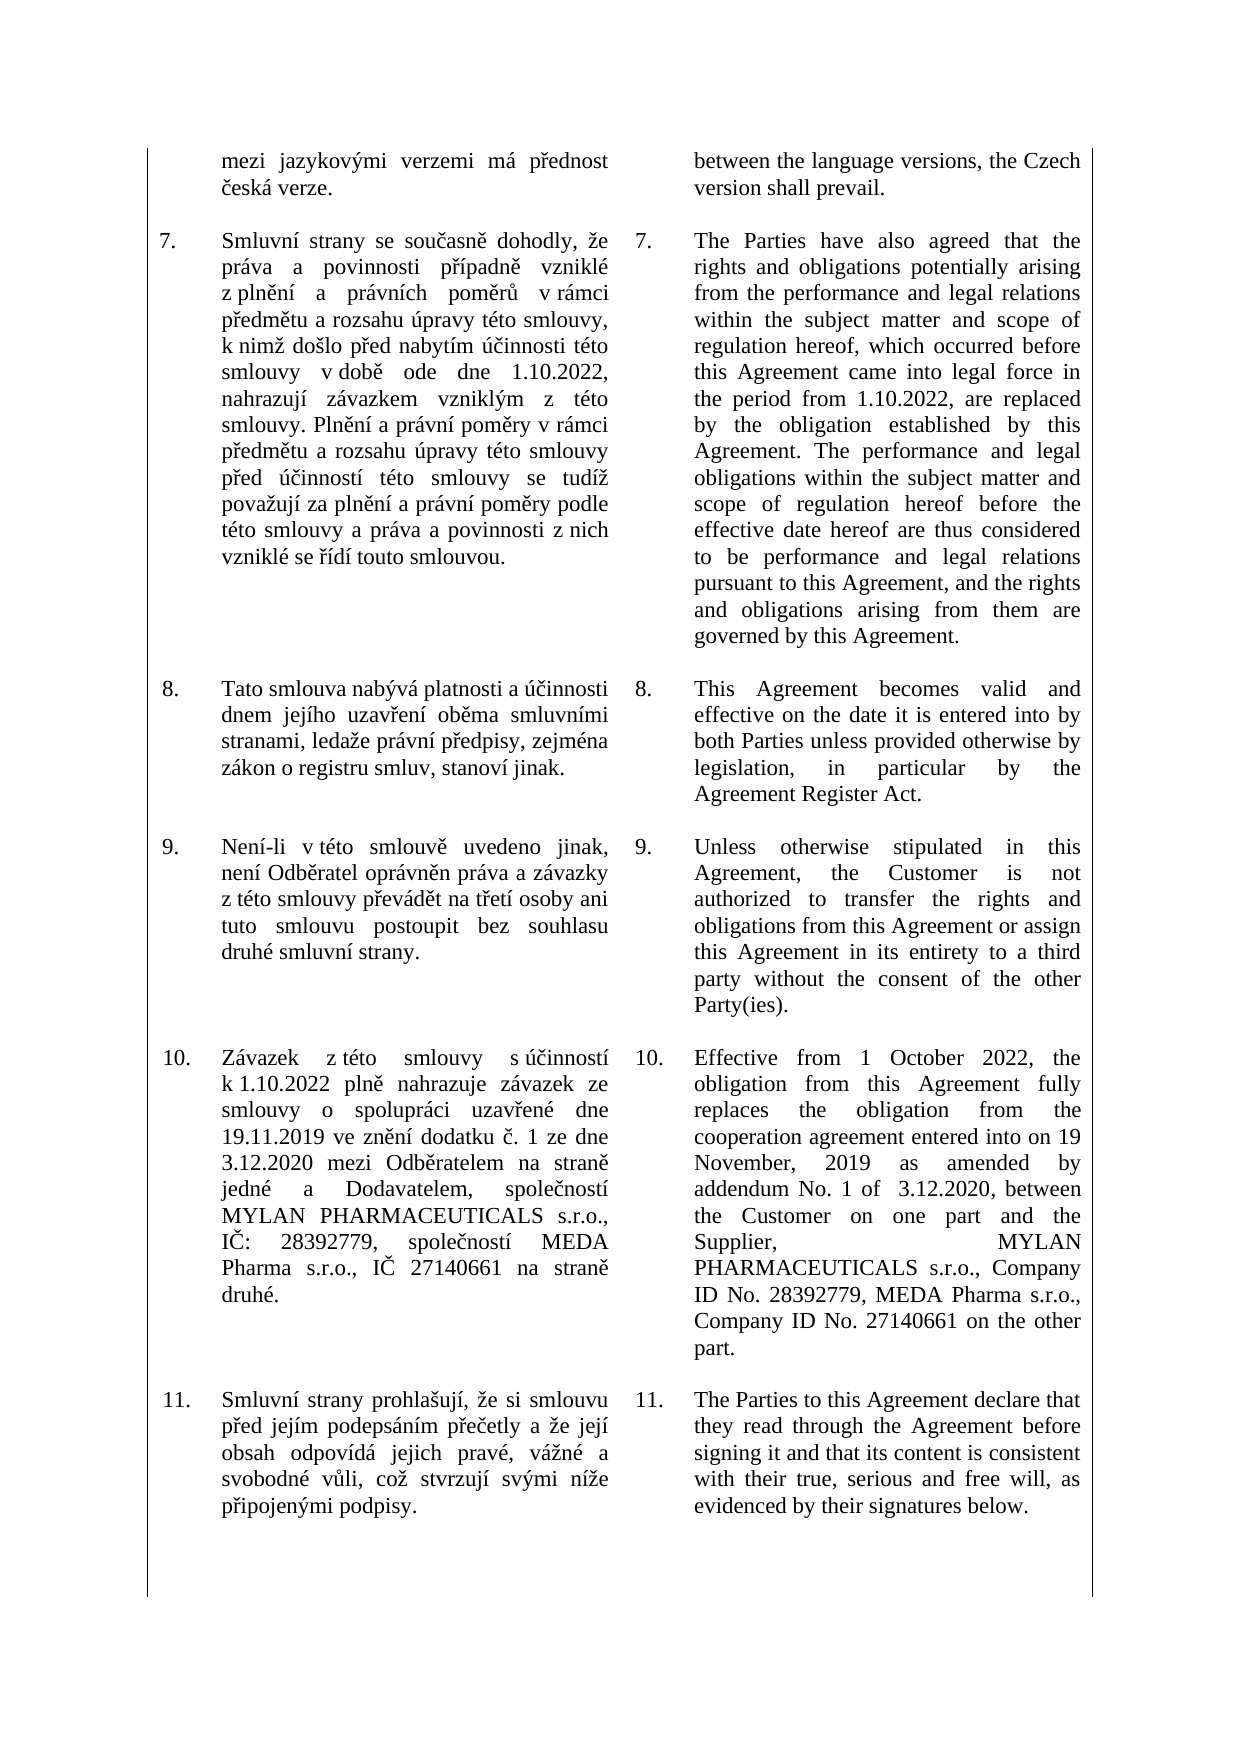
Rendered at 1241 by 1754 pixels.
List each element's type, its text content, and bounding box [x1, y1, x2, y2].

table_cell This Agreement becomes valid and effective on the date it is entered into by both Parties unless provided otherwise by legislation, in particular by the Agreement Register Act. [620, 675, 1092, 833]
table_cell Závazek z této smlouvy s účinností k 1.10.2022 plně nahrazuje závazek ze smlouvy o spolupráci uzavřené dne 19.11.2019 ve znění dodatku č. 1 ze dne 3.12.2020 mezi Odběratelem na straně jedné a Dodavatelem, společností MYLAN PHARMACEUTICALS s.r.o., IČ: 28392779, společností MEDA Pharma s.r.o., IČ 27140661 na straně druhé. [148, 1044, 620, 1386]
table_cell Effective from 1 October 2022, the obligation from this Agreement fully replaces the obligation from the cooperation agreement entered into on 19 November, 2019 as amended by addendum No. 1 of 3.12.2020, between the Customer on one part and the Supplier, MYLAN PHARMACEUTICALS s.r.o., Company ID No. 28392779, MEDA Pharma s.r.o., Company ID No. 27140661 on the other part. [620, 1044, 1092, 1386]
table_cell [620, 1386, 1092, 1597]
table_cell Tato smlouva nabývá platnosti a účinnosti dnem jejího uzavření oběma smluvními stranami, ledaže právní předpisy, zejména zákon o registru smluv, stanoví jinak. [148, 675, 620, 833]
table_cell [148, 1386, 620, 1597]
table_cell Unless otherwise stipulated in this Agreement, the Customer is not authorized to transfer the rights and obligations from this Agreement or assign this Agreement in its entirety to a third party without the consent of the other Party(ies). [620, 833, 1092, 1044]
table_cell The Parties have also agreed that the rights and obligations potentially arising from the performance and legal relations within the subject matter and scope of regulation hereof, which occurred before this Agreement came into legal force in the period from 1.10.2022, are replaced by the obligation established by this Agreement. The performance and legal obligations within the subject matter and scope of regulation hereof before the effective date hereof are thus considered to be performance and legal relations pursuant to this Agreement, and the rights and obligations arising from them are governed by this Agreement. [620, 227, 1092, 675]
table_cell Není-li v této smlouvě uvedeno jinak, není Odběratel oprávněn práva a závazky z této smlouvy převádět na třetí osoby ani tuto smlouvu postoupit bez souhlasu druhé smluvní strany. [148, 833, 620, 1044]
table_cell Smluvní strany se současně dohodly, že práva a povinnosti případně vzniklé z plnění a právních poměrů v rámci předmětu a rozsahu úpravy této smlouvy, k nimž došlo před nabytím účinnosti této smlouvy v době ode dne 1.10.2022, nahrazují závazkem vzniklým z této smlouvy. Plnění a právní poměry v rámci předmětu a rozsahu úpravy této smlouvy před účinností této smlouvy se tudíž považují za plnění a právní poměry podle této smlouvy a práva a povinnosti z nich vzniklé se řídí touto smlouvou. [148, 227, 620, 675]
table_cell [620, 148, 1092, 227]
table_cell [148, 148, 620, 227]
